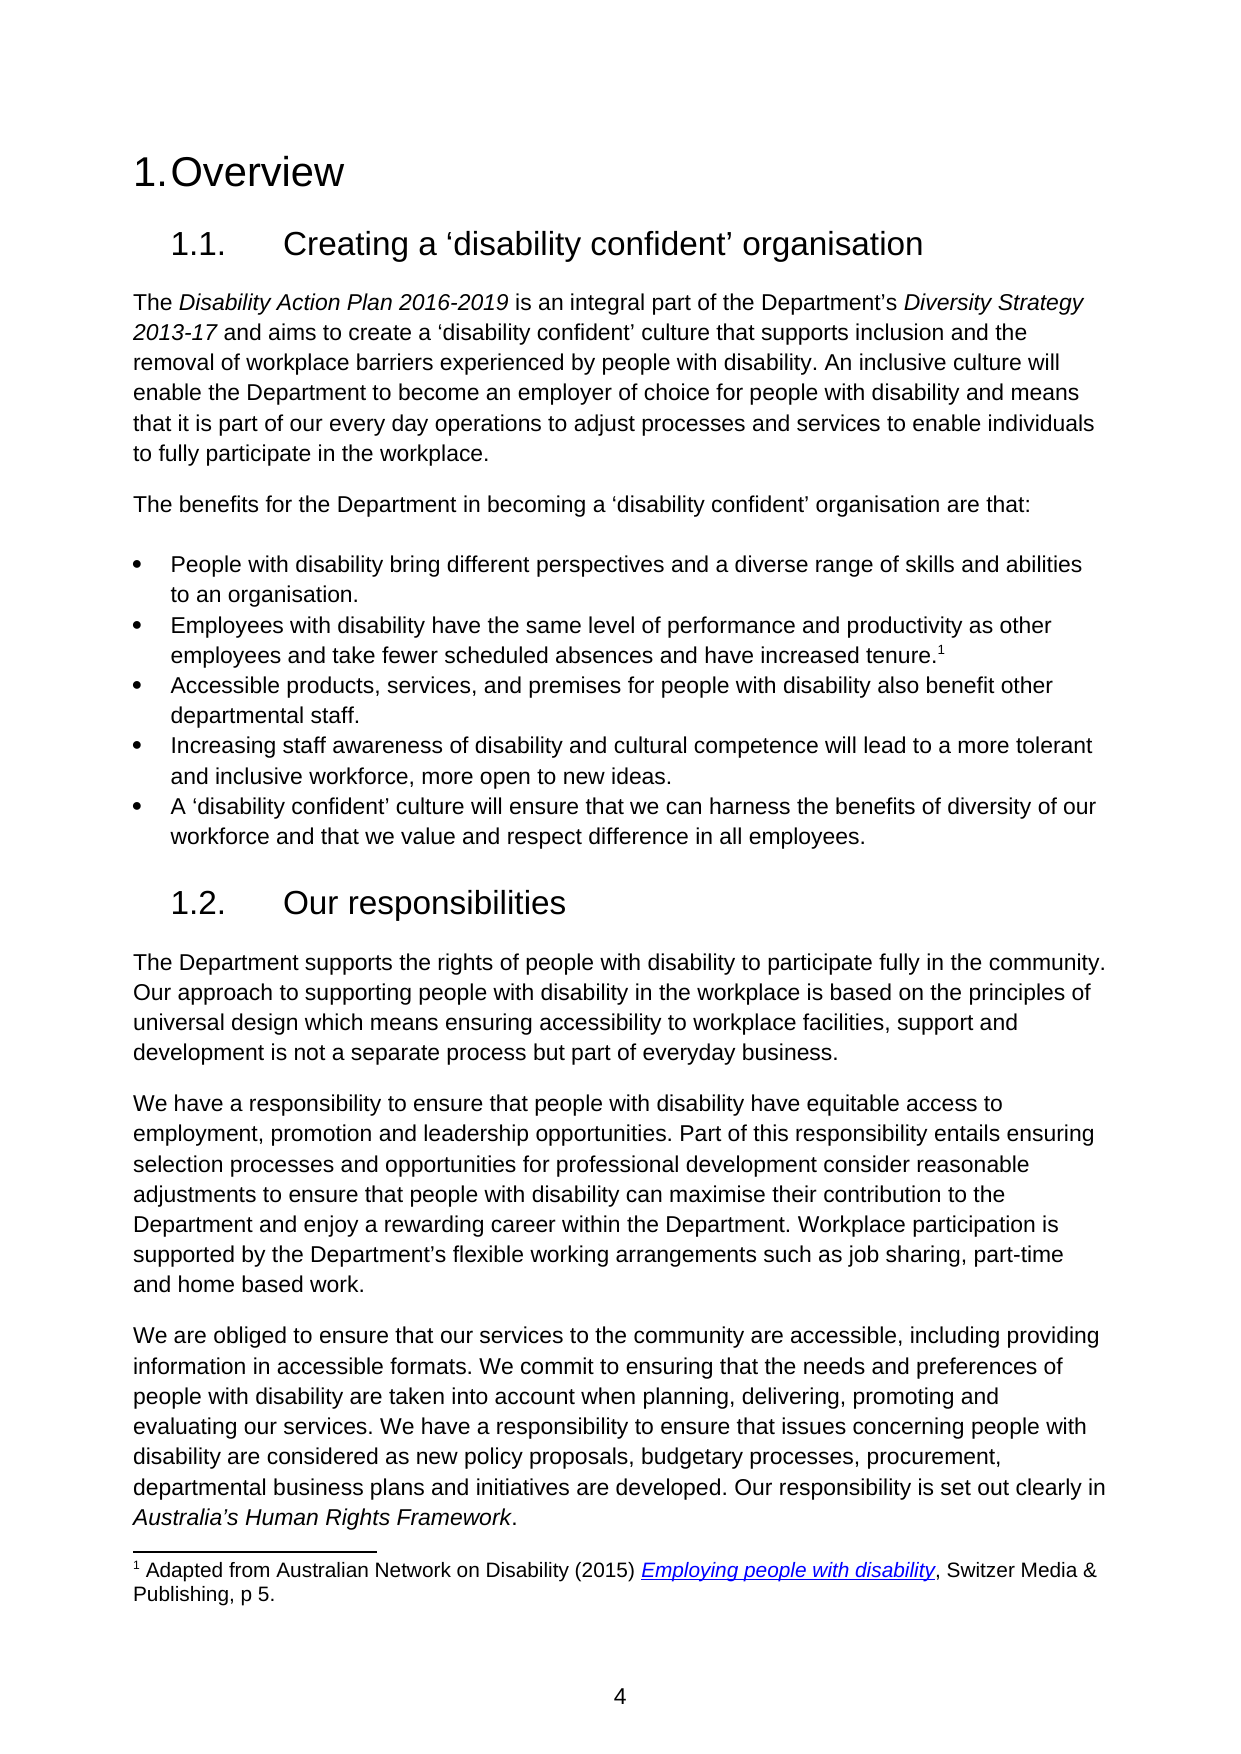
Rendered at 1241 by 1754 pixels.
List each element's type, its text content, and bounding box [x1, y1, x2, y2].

list People with disability bring different perspectives and a diverse range of skills and abilities to an organisation. [133, 551, 1107, 608]
list Increasing staff awareness of disability and cultural competence will lead to a more tolerant and inclusive workforce, more open to new ideas. [133, 732, 1107, 789]
list Accessible products, services, and premises for people with disability also benefit other departmental staff. [133, 672, 1107, 728]
list Employees with disability have the same level of performance and productivity as other employees and take fewer scheduled absences and have increased tenure. [133, 612, 1107, 668]
text We are obliged to ensure that our services to the community are accessible, including providing information in accessible formats. We commit to ensuring that the needs and preferences of people with disability are taken into account when planning, delivering, promoting and evaluating our services. We have a responsibility to ensure that issues concerning people with disability are considered as new policy proposals, budgetary processes, procurement, departmental business plans and initiatives are developed. Our responsibility is set out clearly in Australia’s Human Rights Framework. [133, 1322, 1107, 1530]
title Our responsibilities [170, 883, 1107, 922]
text The Disability Action Plan 2016-2019 is an integral part of the Department’s Diversity Strategy 2013-17 and aims to create a ‘disability confident’ culture that supports inclusion and the removal of workplace barriers experienced by people with disability. An inclusive culture will enable the Department to become an employer of choice for people with disability and means that it is part of our every day operations to adjust processes and services to enable individuals to fully participate in the workplace. [133, 289, 1107, 466]
title Overview [133, 148, 1107, 196]
text We have a responsibility to ensure that people with disability have equitable access to employment, promotion and leadership opportunities. Part of this responsibility entails ensuring selection processes and opportunities for professional development consider reasonable adjustments to ensure that people with disability can maximise their contribution to the Department and enjoy a rewarding career within the Department. Workplace participation is supported by the Department’s flexible working arrangements such as job sharing, part-time and home based work. [133, 1090, 1107, 1298]
text The benefits for the Department in becoming a ‘disability confident’ organisation are that: [133, 491, 1107, 517]
text The Department supports the rights of people with disability to participate fully in the community. Our approach to supporting people with disability in the workplace is based on the principles of universal design which means ensuring accessibility to workplace facilities, support and development is not a separate process but part of everyday business. [133, 948, 1107, 1065]
title Creating a ‘disability confident’ organisation [170, 224, 1107, 262]
list A ‘disability confident’ culture will ensure that we can harness the benefits of diversity of our workforce and that we value and respect difference in all employees. [133, 793, 1107, 849]
